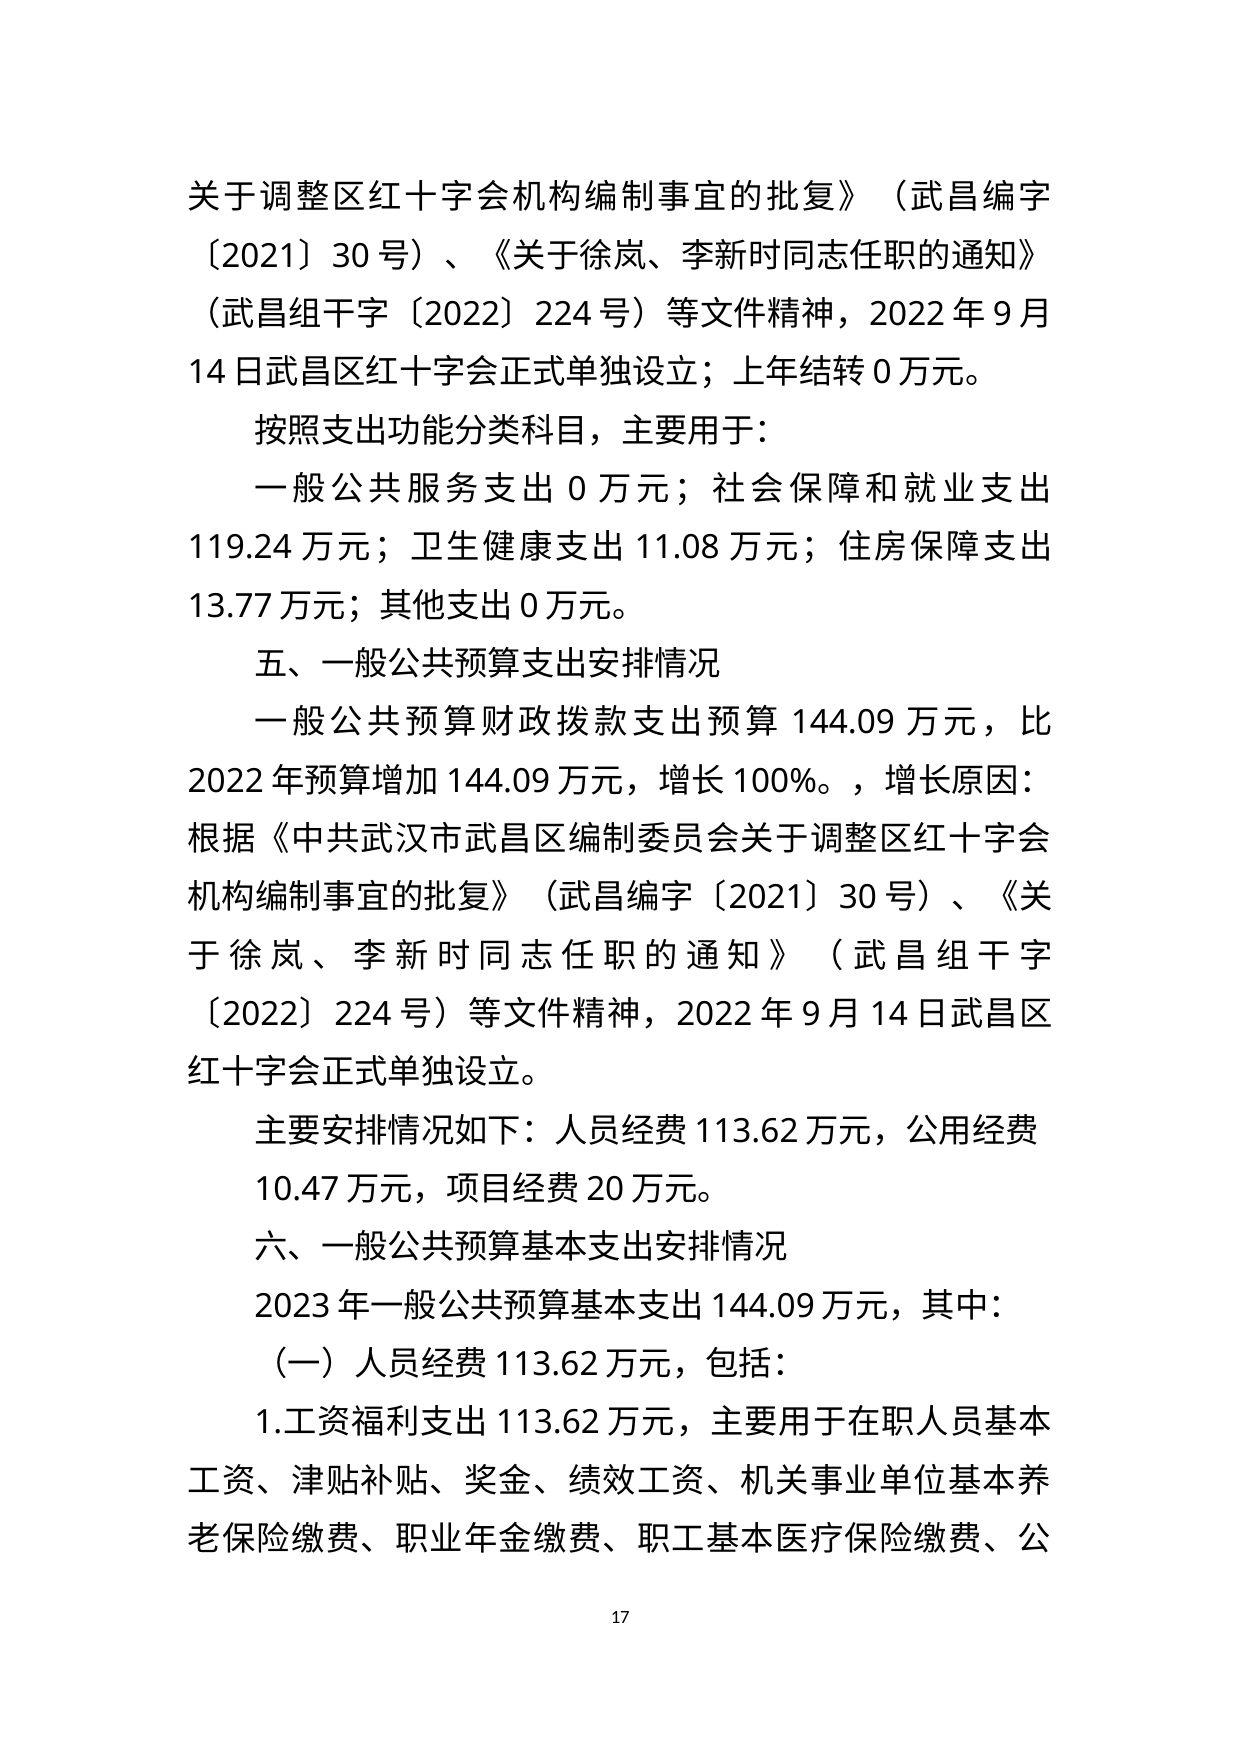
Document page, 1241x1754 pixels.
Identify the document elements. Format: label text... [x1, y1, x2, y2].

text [187, 1387, 1053, 1562]
text 五、一般公共预算支出安排情况 [187, 629, 1053, 687]
text 六、一般公共预算基本支出安排情况 [187, 1212, 1053, 1270]
text 主要安排情况如下：人员经费113.62万元，公用经费 [187, 1095, 1053, 1154]
text 按照支出功能分类科目，主要用于： [187, 395, 1053, 454]
text 一般公共预算财政拨款支出预算144.09万元，比2022年预算增加144.09万元，增长100%。，增长原因：根据《中共武汉市武昌区编制委员会关于调整区红十字会机构编制事宜的批复》（武昌编字〔2021〕30号）、《关于徐岚、李新时同志任职的通知》（武昌组干字〔2022〕224号）等文件精神，2022年9月14日武昌区红十字会正式单独设立。 [187, 687, 1053, 1095]
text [187, 162, 1053, 395]
text （一）人员经费113.62万元，包括： [187, 1329, 1053, 1387]
text 一般公共服务支出0万元；社会保障和就业支出119.24万元；卫生健康支出11.08万元；住房保障支出13.77万元；其他支出0万元。 [187, 454, 1053, 629]
text 2023年一般公共预算基本支出144.09万元，其中： [187, 1270, 1053, 1329]
text 10.47万元，项目经费20万元。 [187, 1154, 1053, 1212]
